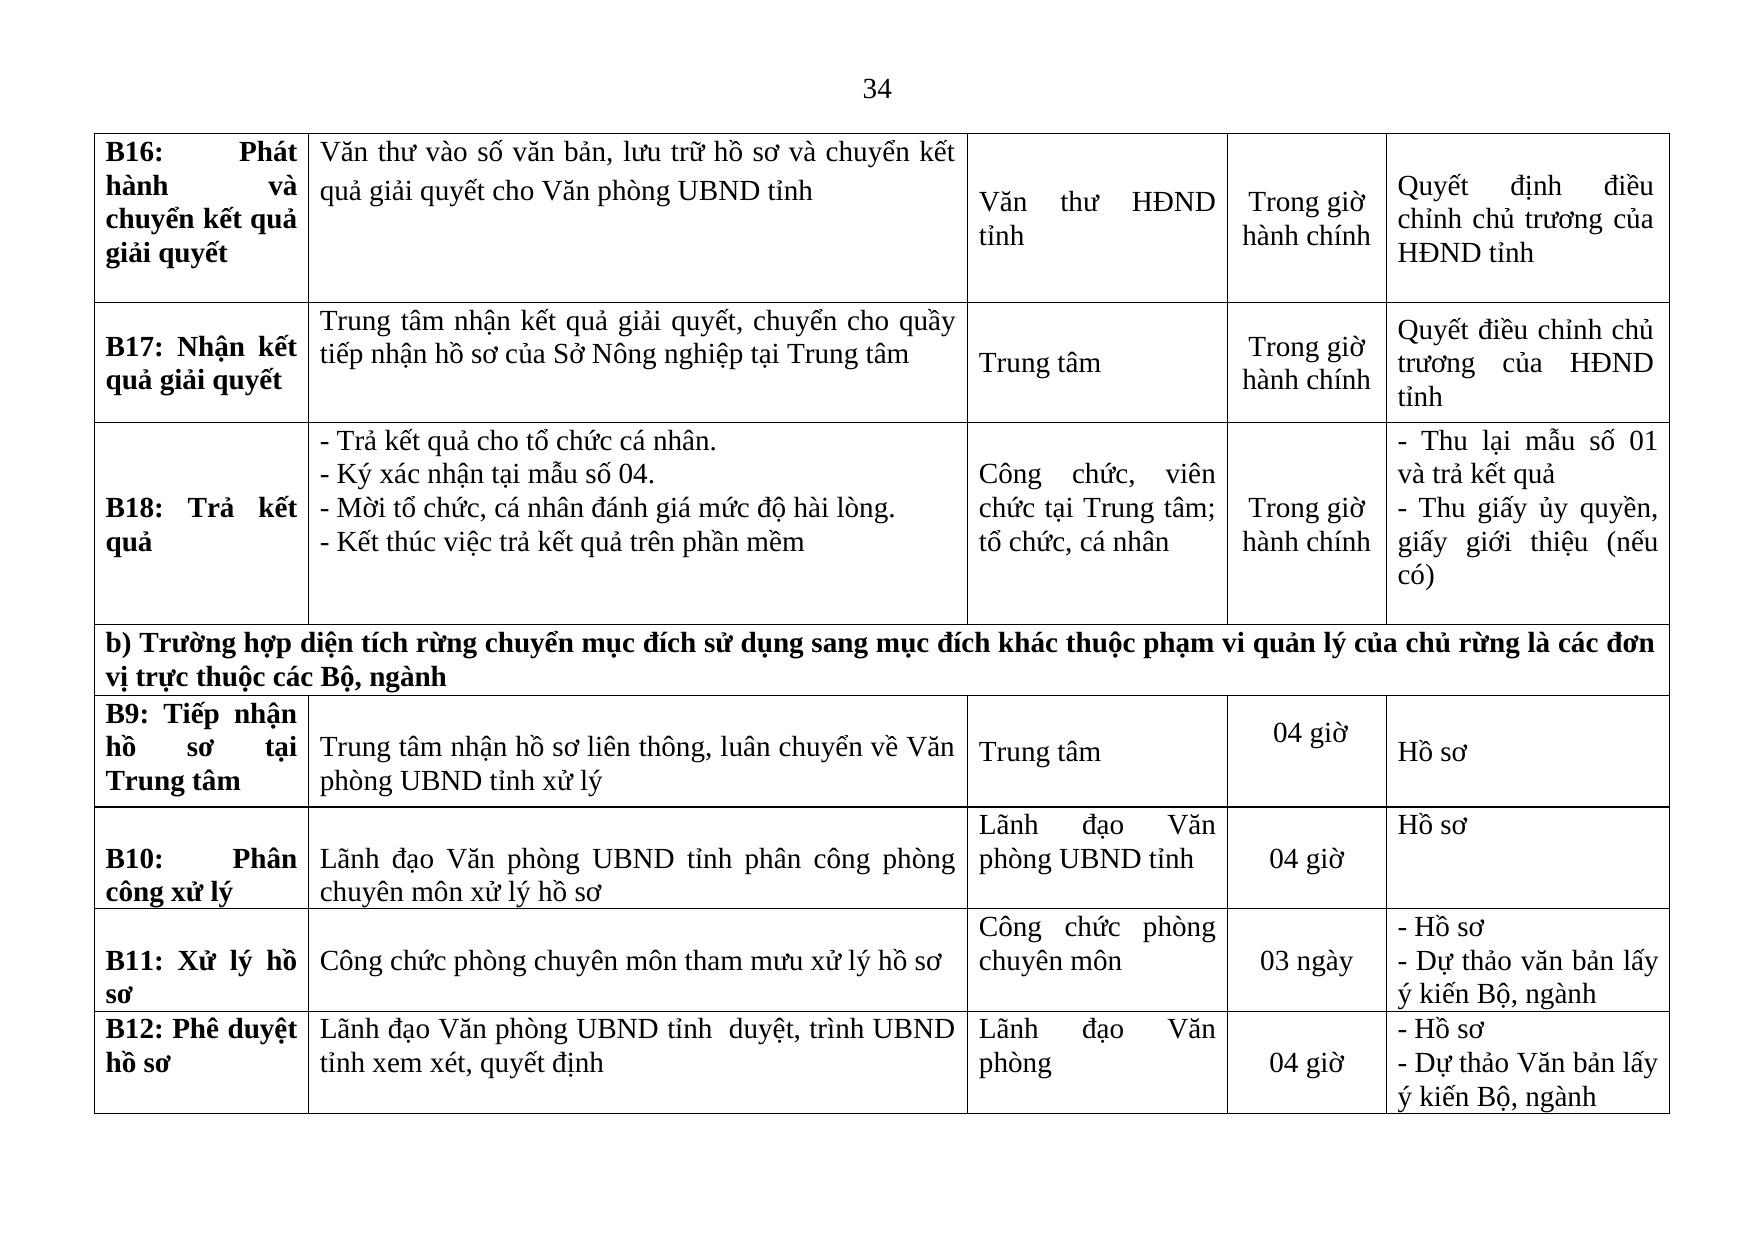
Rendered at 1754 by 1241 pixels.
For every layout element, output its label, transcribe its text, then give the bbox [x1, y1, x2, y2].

table_cell Công chức, viên chức tại Trung tâm; tổ chức, cá nhân [968, 423, 1227, 624]
table_cell Trung tâm nhận kết quả giải quyết, chuyển cho quầy tiếp nhận hồ sơ của Sở Nông nghiệp tại Trung tâm [309, 303, 967, 422]
table_cell Lãnh đạo Văn phòng UBND tỉnh [968, 808, 1227, 908]
table_cell Hồ sơ [1387, 808, 1669, 908]
table_cell Công chức phòng chuyên môn tham mưu xử lý hồ sơ [309, 909, 967, 1011]
table_cell Trung tâm [968, 696, 1227, 806]
table_cell b) Trường hợp diện tích rừng chuyển mục đích sử dụng sang mục đích khác thuộc phạm vi quản lý của chủ rừng là các đơn vị trực thuộc các Bộ, ngành [95, 625, 1669, 695]
table_cell - Hồ sơ - Dự thảo văn bản lấy ý kiến Bộ, ngành [1387, 909, 1669, 1011]
table_cell Quyết định điều chỉnh chủ trương của HĐND tỉnh [1387, 134, 1669, 302]
table_cell B9: Tiếp nhận hồ sơ tại Trung tâm [95, 696, 308, 806]
table_cell 04 giờ [1228, 696, 1386, 806]
table_cell B12: Phê duyệt hồ sơ [95, 1012, 308, 1113]
table_cell Hồ sơ [1387, 696, 1669, 806]
table_cell Trong giờ hành chính [1228, 303, 1386, 422]
table_cell 03 ngày [1228, 909, 1386, 1011]
table_cell Trung tâm nhận hồ sơ liên thông, luân chuyển về Văn phòng UBND tỉnh xử lý [309, 696, 967, 806]
table_cell Quyết điều chỉnh chủ trương của HĐND tỉnh [1387, 303, 1669, 422]
table_cell Văn thư vào số văn bản, lưu trữ hồ sơ và chuyển kết quả giải quyết cho Văn phòng UBND tỉnh [309, 134, 967, 302]
table_cell B17: Nhận kết quả giải quyết [95, 303, 308, 422]
table_cell B18: Trả kết quả [95, 423, 308, 624]
table_cell B11: Xử lý hồ sơ [95, 909, 308, 1011]
table_cell Lãnh đạo Văn phòng UBND tỉnh duyệt, trình UBND tỉnh xem xét, quyết định [309, 1012, 967, 1113]
table_cell Trong giờ hành chính [1228, 423, 1386, 624]
table_cell B10: Phân công xử lý [95, 808, 308, 908]
table_cell Công chức phòng chuyên môn [968, 909, 1227, 1011]
table_cell - Thu lại mẫu số 01 và trả kết quả - Thu giấy ủy quyền, giấy giới thiệu (nếu có) [1387, 423, 1669, 624]
table_cell B16: Phát hành và chuyển kết quả giải quyết [95, 134, 308, 302]
table_cell 04 giờ [1228, 808, 1386, 908]
table_cell Lãnh đạo Văn phòng UBND tỉnh phân công phòng chuyên môn xử lý hồ sơ [309, 808, 967, 908]
table_cell Trung tâm [968, 303, 1227, 422]
table_cell Trong giờ hành chính [1228, 134, 1386, 302]
table_cell Lãnh đạo Văn phòng [968, 1012, 1227, 1113]
table_cell 04 giờ [1228, 1012, 1386, 1113]
table_cell - Trả kết quả cho tổ chức cá nhân. - Ký xác nhận tại mẫu số 04. - Mời tổ chức, cá nhân đánh giá mức độ hài lòng. - Kết thúc việc trả kết quả trên phần mềm [309, 423, 967, 624]
table_cell - Hồ sơ - Dự thảo Văn bản lấy ý kiến Bộ, ngành [1387, 1012, 1669, 1113]
table_cell Văn thư HĐND tỉnh [968, 134, 1227, 302]
